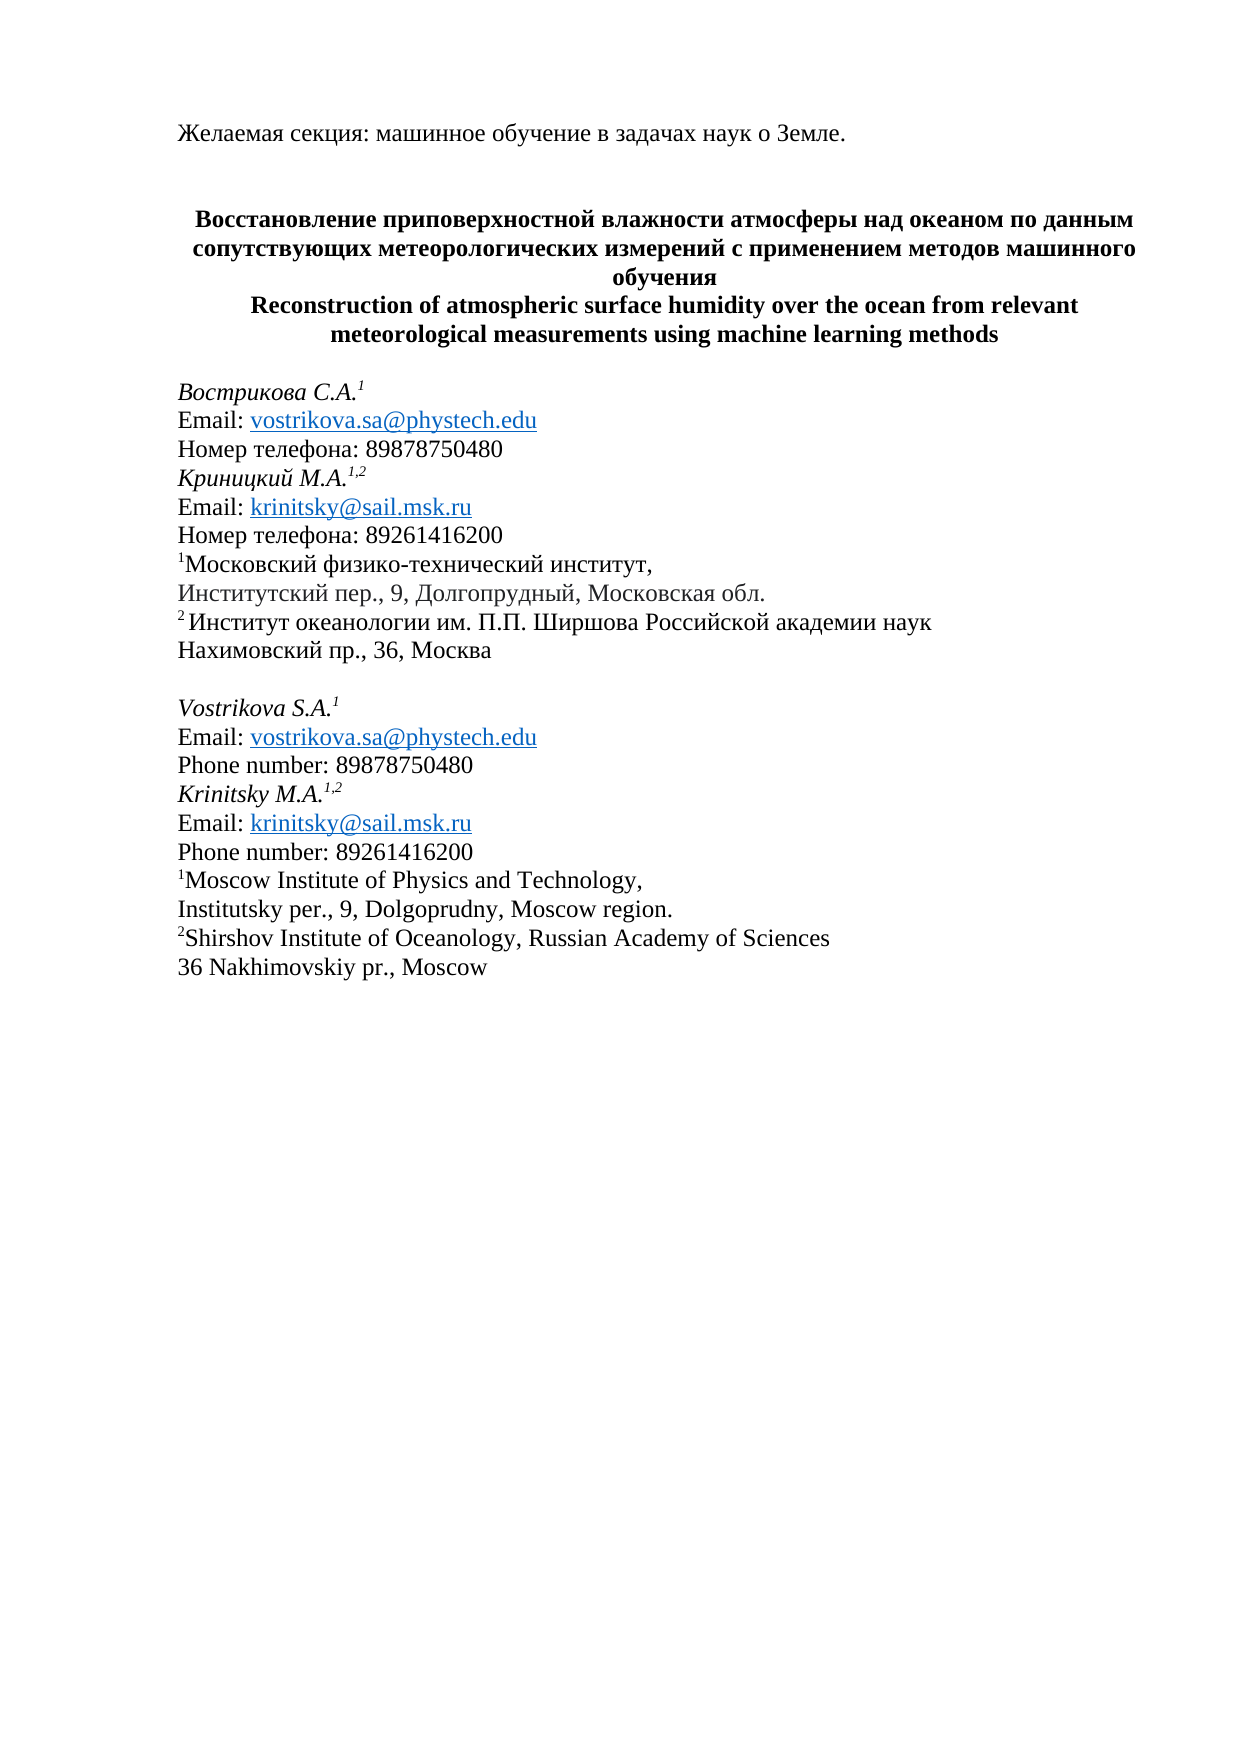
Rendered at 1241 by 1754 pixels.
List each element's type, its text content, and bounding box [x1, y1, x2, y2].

text Вострикова С.А.1 [177, 377, 1152, 406]
text 2 Институт океанологии им. П.П. Ширшова Российской академии наук [177, 607, 1152, 636]
text Email: vostrikova.sa@phystech.edu [177, 406, 1152, 434]
text Phone number: 89878750480 [177, 751, 1152, 779]
text 36 Nakhimovskiy pr., Moscow [177, 952, 1152, 981]
text Email: krinitsky@sail.msk.ru [177, 492, 1152, 521]
text 2Shirshov Institute of Oceanology, Russian Academy of Sciences [177, 923, 1152, 952]
text Восстановление приповерхностной влажности атмосферы над океаном по данным сопутствующих метеорологических измерений с применением методов машинного обучения [177, 204, 1152, 291]
text Институтский пер., 9, Долгопрудный, Московская обл. [177, 578, 1152, 607]
text 1Moscow Institute of Physics and Technology, [177, 866, 1152, 894]
text Email: vostrikova.sa@phystech.edu [177, 722, 1152, 751]
text Vostrikova S.A.1 [177, 693, 1152, 722]
text Phone number: 89261416200 [177, 837, 1152, 866]
text Номер телефона: 89261416200 [177, 521, 1152, 549]
text Email: krinitsky@sail.msk.ru [177, 808, 1152, 837]
text Reconstruction of atmospheric surface humidity over the ocean from relevant meteorological measurements using machine learning methods [177, 291, 1152, 348]
text Криницкий М.А.1,2 [177, 463, 1152, 492]
text Желаемая секция: машинное обучение в задачах наук о Земле. [177, 118, 1152, 147]
text Нахимовский пр., 36, Москва [177, 636, 1152, 664]
text 1Московский физико-технический институт, [177, 549, 1152, 578]
text Krinitsky M.A.1,2 [177, 779, 1152, 808]
text Institutsky per., 9, Dolgoprudny, Moscow region. [177, 894, 1152, 923]
text Номер телефона: 89878750480 [177, 434, 1152, 463]
